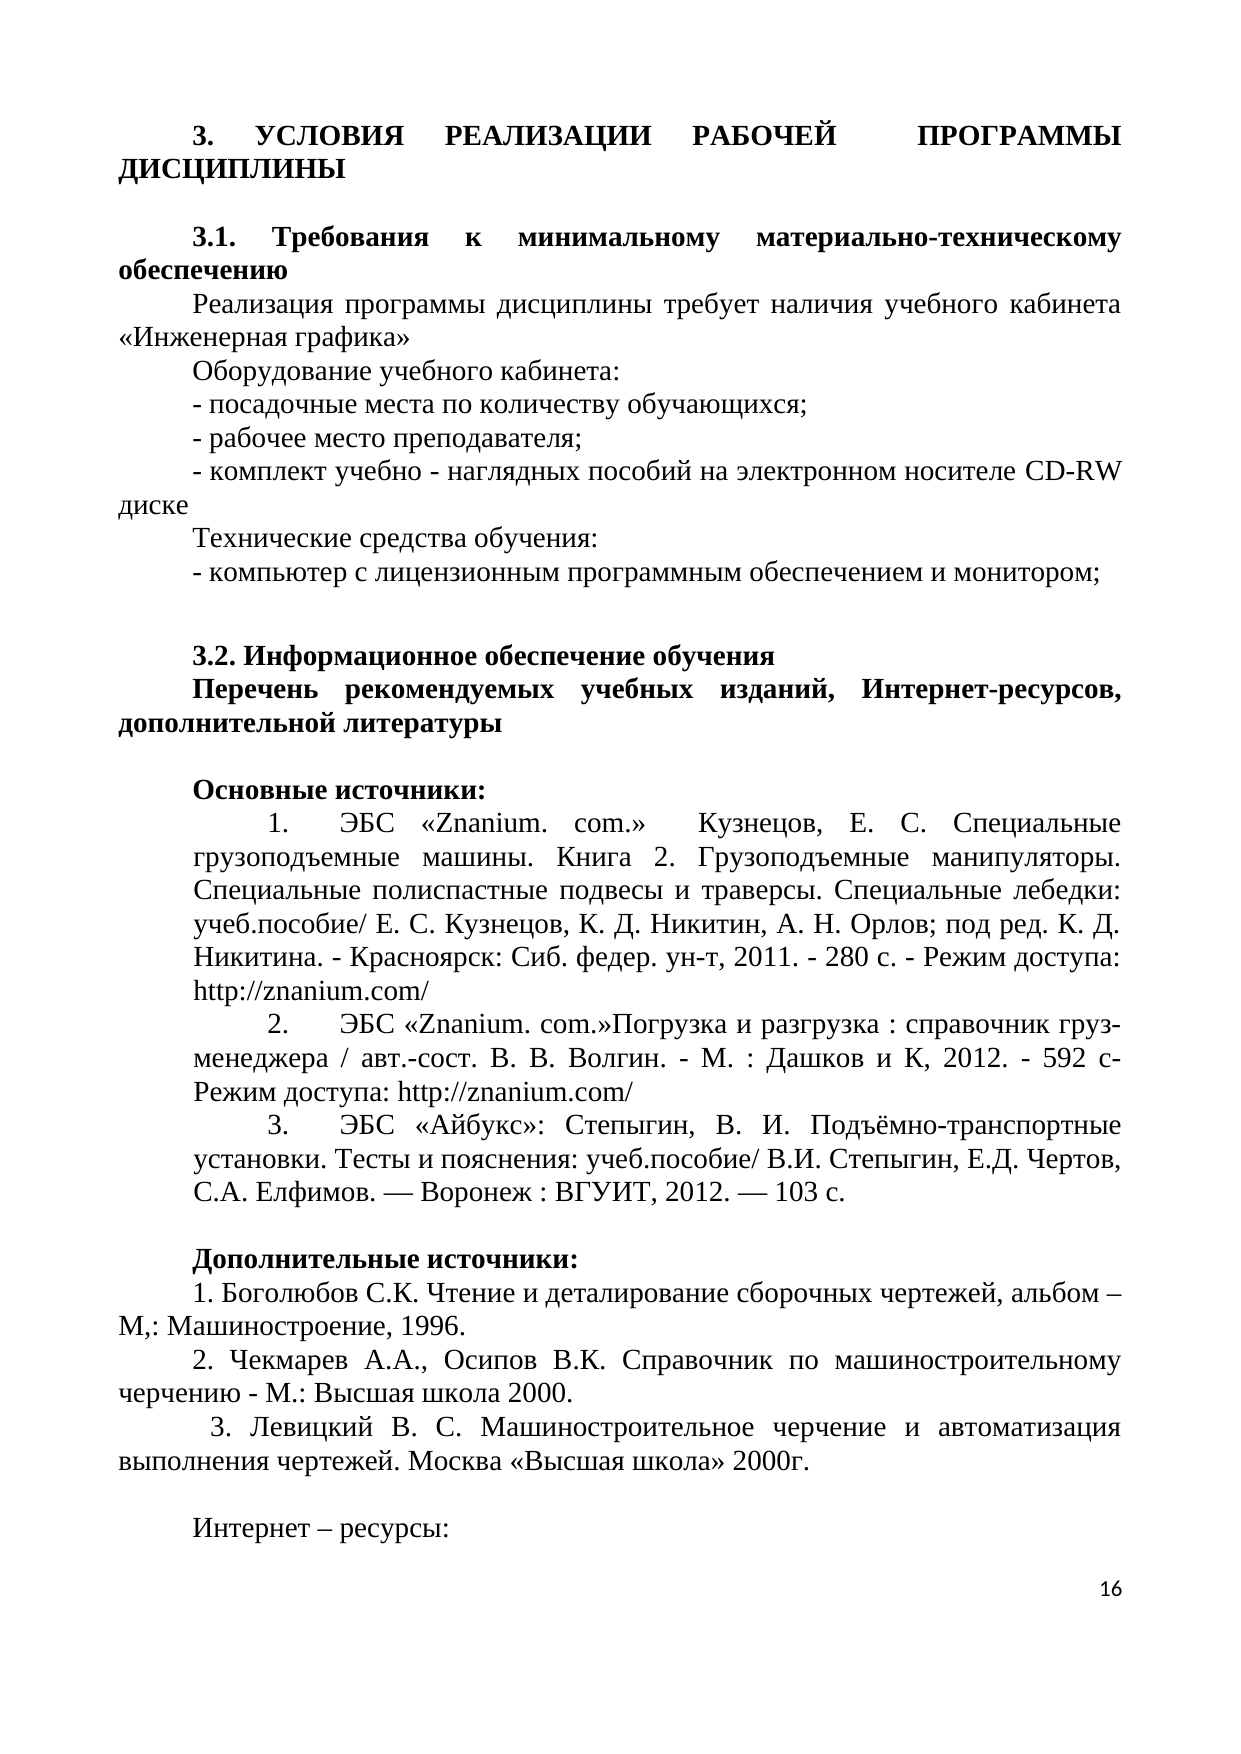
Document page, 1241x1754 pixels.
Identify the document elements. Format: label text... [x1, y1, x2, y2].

text 1. Боголюбов С.К. Чтение и деталирование сборочных чертежей, альбом –М,: Машиностроение, 1996. [118, 1275, 1122, 1342]
text Оборудование учебного кабинета: [118, 353, 1122, 386]
list ЭБС «Znanium. сom.»Погрузка и разгрузка : справочник груз-менеджера / авт.-сост. В. В. Волгин. - М. : Дашков и К, 2012. - 592 с- Режим доступа: http://znanium.com/ [193, 1007, 1122, 1107]
text Дополнительные источники: [118, 1241, 1122, 1275]
subtitle 3. условия реализации рабочей программы дисциплины [118, 118, 1122, 185]
text 3.1. Требования к минимальному материально-техническому обеспечению [118, 219, 1122, 286]
list ЭБС «Айбукс»: Степыгин, В. И. Подъёмно-транспортные установки. Тесты и пояснения: учеб.пособие/ В.И. Степыгин, Е.Д. Чертов, С.А. Елфимов. — Воронеж : ВГУИТ, 2012. — 103 с. [193, 1107, 1122, 1208]
list ЭБС «Znanium. сom.» Кузнецов, Е. С. Специальные грузоподъемные машины. Книга 2. Грузоподъемные манипуляторы. Специальные полиспастные подвесы и траверсы. Специальные лебедки: учеб.пособие/ Е. С. Кузнецов, К. Д. Никитин, А. Н. Орлов; под ред. К. Д. Никитина. - Красноярск: Сиб. федер. ун-т, 2011. - 280 с. - Режим доступа: http://znanium.com/ [193, 805, 1122, 1007]
text - посадочные места по количеству обучающихся; [118, 386, 1122, 420]
text Основные источники: [118, 772, 1122, 805]
text Реализация программы дисциплины требует наличия учебного кабинета «Инженерная графика» [118, 286, 1122, 353]
text 2. Чекмарев А.А., Осипов В.К. Справочник по машиностроительному черчению - М.: Высшая школа 2000. [118, 1342, 1122, 1409]
text - рабочее место преподавателя; [118, 420, 1122, 453]
text - компьютер с лицензионным программным обеспечением и монитором; [118, 554, 1122, 588]
subtitle 3.2. Информационное обеспечение обучения [118, 638, 1122, 671]
text - комплект учебно - наглядных пособий на электронном носителе CD-RW диске [118, 453, 1122, 521]
text Интернет – ресурсы: [118, 1510, 1122, 1543]
text Технические средства обучения: [118, 521, 1122, 554]
text Перечень рекомендуемых учебных изданий, Интернет-ресурсов, дополнительной литературы [118, 671, 1122, 738]
text 3. Левицкий В. С. Машиностроительное черчение и автоматизация выполнения чертежей. Москва «Высшая школа» 2000г. [118, 1409, 1122, 1476]
